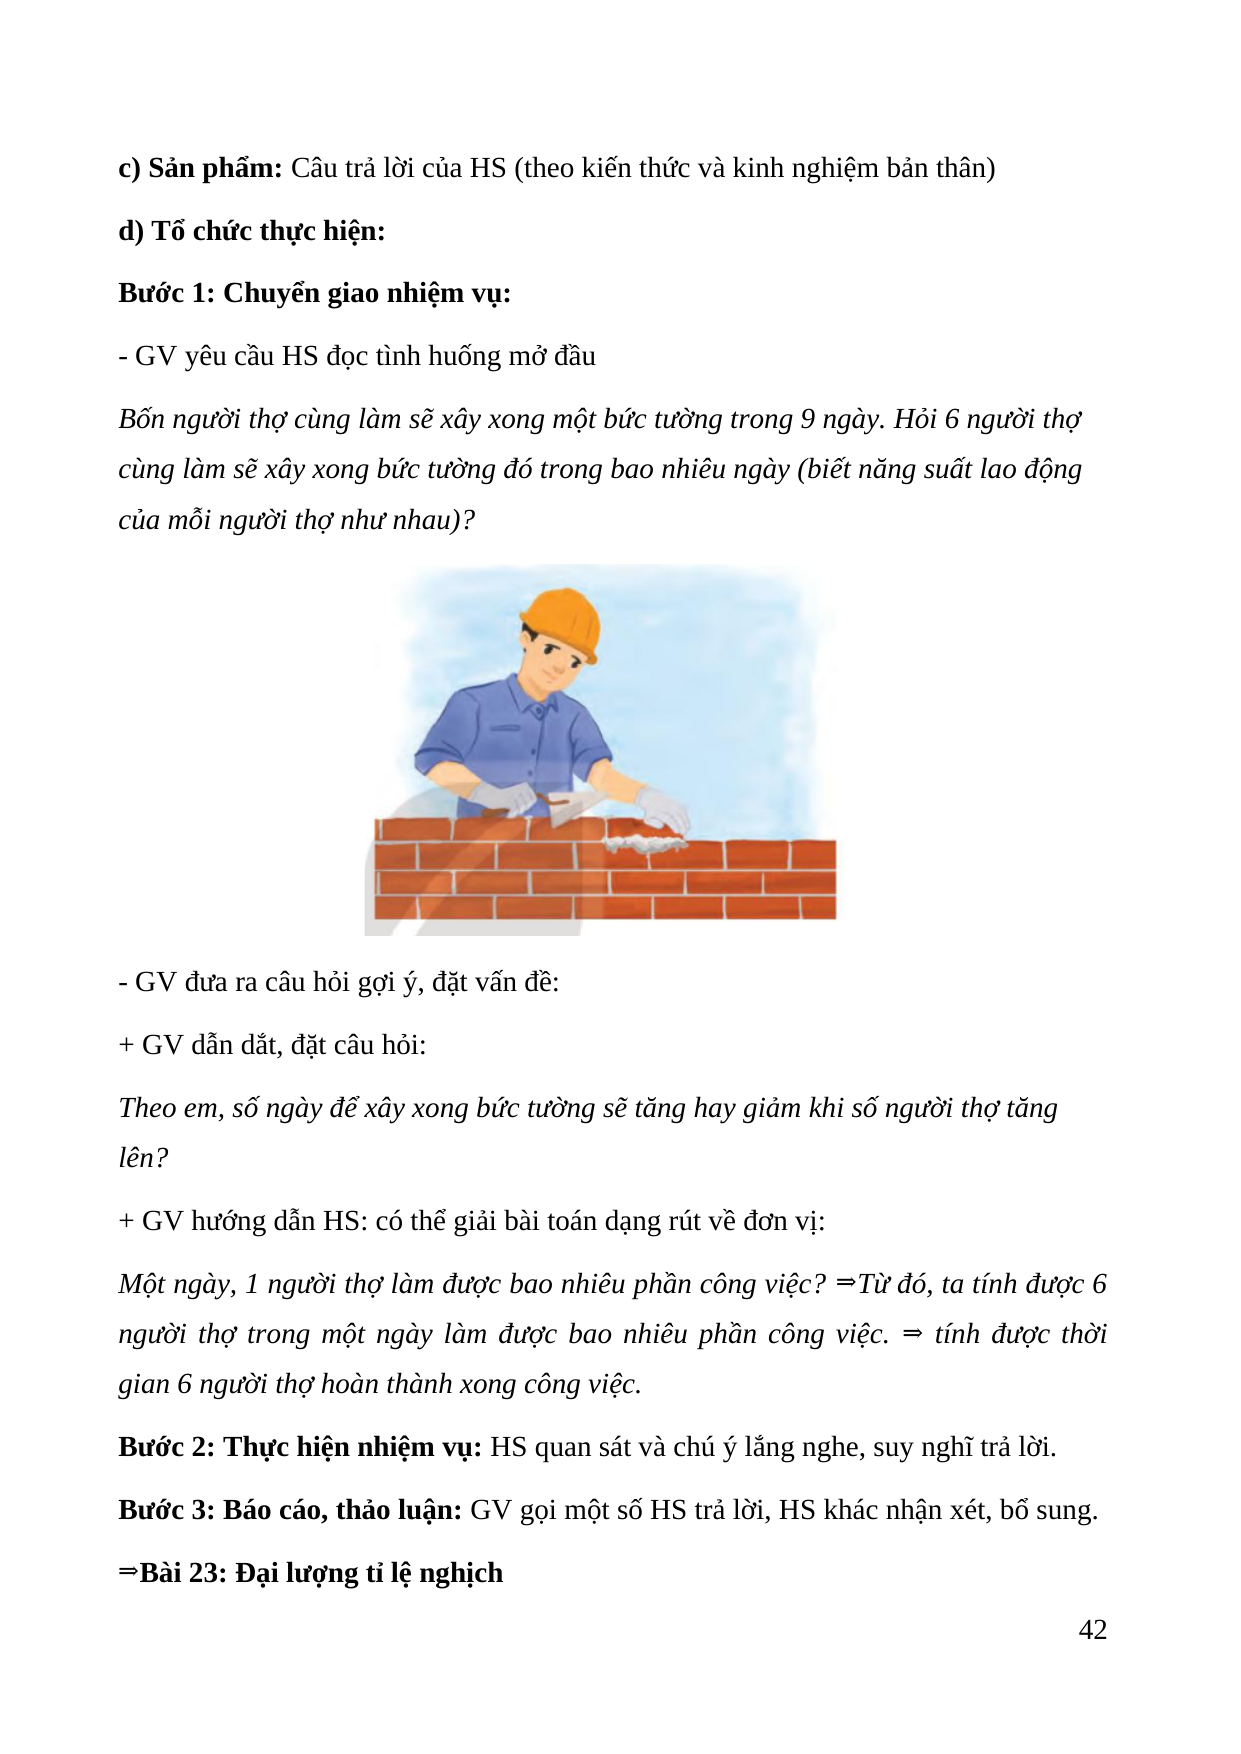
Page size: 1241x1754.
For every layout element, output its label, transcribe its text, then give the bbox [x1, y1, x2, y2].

text Bốn người thợ cùng làm sẽ xây xong một bức tường trong 9 ngày. Hỏi 6 người thợ cùng làm sẽ xây xong bức tường đó trong bao nhiêu ngày (biết năng suất lao động của mỗi người thợ như nhau)? [118, 401, 1108, 535]
text Một ngày, 1 người thợ làm được bao nhiêu phần công việc? Từ đó, ta tính được 6 người thợ trong một ngày làm được bao nhiêu phần công việc. tính được thời gian 6 người thợ hoàn thành xong công việc. [118, 1266, 1108, 1400]
text d) Tổ chức thực hiện: [118, 213, 1108, 246]
text Bước 3: Báo cáo, thảo luận: GV gọi một số HS trả lời, HS khác nhận xét, bổ sung. [118, 1492, 1108, 1526]
text + GV hướng dẫn HS: có thể giải bài toán dạng rút về đơn vị: [118, 1203, 1108, 1237]
text Bài 23: Đại lượng tỉ lệ nghịch [118, 1555, 1108, 1588]
text Bước 1: Chuyển giao nhiệm vụ: [118, 276, 1108, 309]
text - GV đưa ra câu hỏi gợi ý, đặt vấn đề: [118, 964, 1108, 998]
text + GV dẫn dắt, đặt câu hỏi: [118, 1027, 1108, 1061]
text - GV yêu cầu HS đọc tình huống mở đầu [118, 338, 1108, 372]
text Bước 2: Thực hiện nhiệm vụ: HS quan sát và chú ý lắng nghe, suy nghĩ trả lời. [118, 1429, 1108, 1463]
text Theo em, số ngày để xây xong bức tường sẽ tăng hay giảm khi số người thợ tăng lên? [118, 1090, 1108, 1174]
picture [364, 564, 862, 936]
text c) Sản phẩm: Câu trả lời của HS (theo kiến thức và kinh nghiệm bản thân) [118, 150, 1108, 183]
